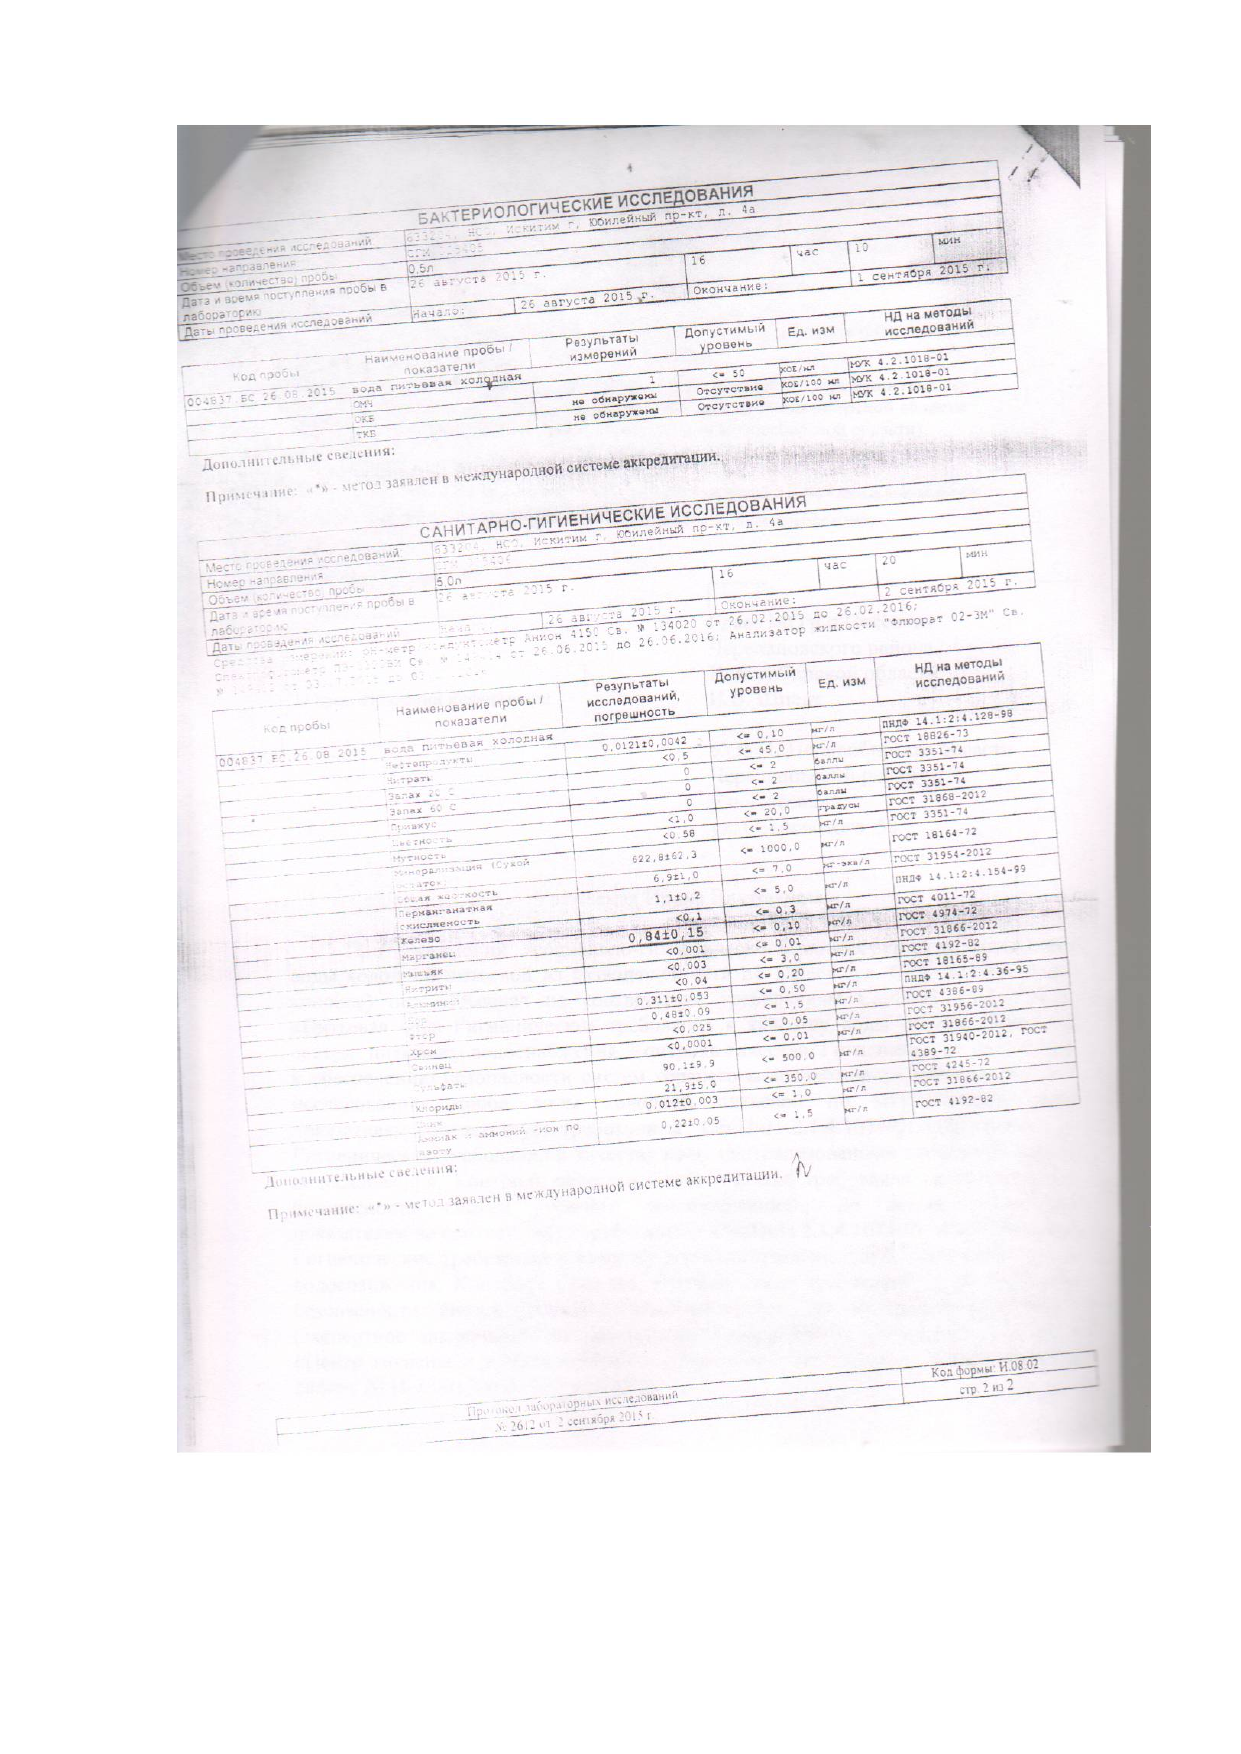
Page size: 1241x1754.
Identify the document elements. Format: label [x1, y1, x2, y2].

picture [177, 118, 1151, 1456]
